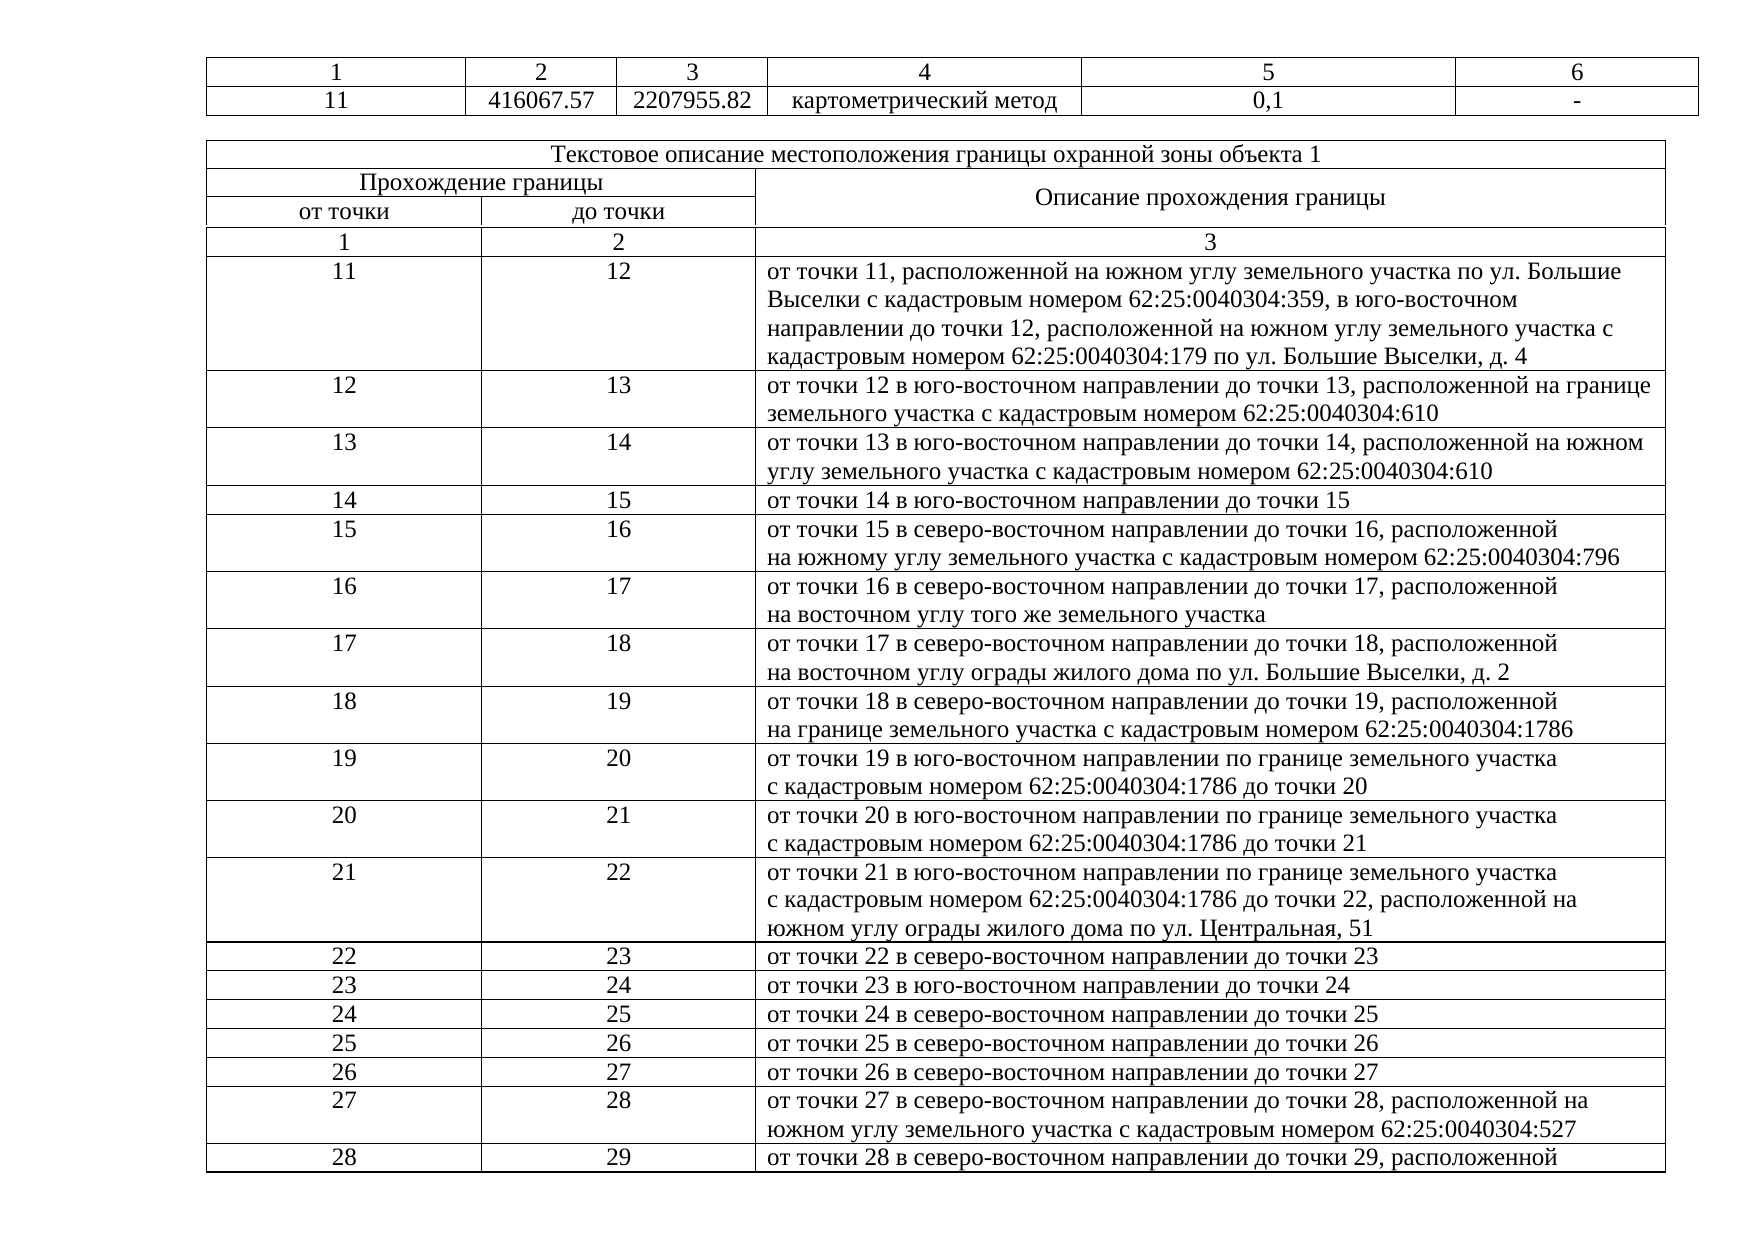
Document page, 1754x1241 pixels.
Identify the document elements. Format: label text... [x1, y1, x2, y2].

table_cell от точки 19 в юго-восточном направлении по границе земельного участка с кадастровым номером 62:25:0040304:1786 до точки 20 [756, 744, 1665, 800]
table_cell 19 [207, 744, 481, 800]
table_cell 25 [482, 1000, 755, 1028]
table_cell 18 [482, 629, 755, 686]
table_cell 17 [482, 572, 755, 628]
table_cell 27 [482, 1058, 755, 1086]
table_cell от точки 27 в северо-восточном направлении до точки 28, расположенной на южном углу земельного участка с кадастровым номером 62:25:0040304:527 [756, 1087, 1665, 1142]
table_cell 20 [207, 801, 481, 857]
table_cell 23 [207, 971, 481, 999]
table_cell от точки 18 в северо-восточном направлении до точки 19, расположенной на границе земельного участка с кадастровым номером 62:25:0040304:1786 [756, 687, 1665, 743]
table_header 1 [207, 58, 465, 86]
table_cell от точки 15 в северо-восточном направлении до точки 16, расположенной на южному углу земельного участка с кадастровым номером 62:25:0040304:796 [756, 515, 1665, 571]
table_cell 16 [207, 572, 481, 628]
table_cell 15 [207, 515, 481, 571]
table_cell 17 [207, 629, 481, 686]
table_cell от точки 25 в северо-восточном направлении до точки 26 [756, 1029, 1665, 1057]
table_cell до точки [482, 197, 755, 224]
table_header 6 [1456, 58, 1698, 86]
table_header 3 [617, 58, 767, 86]
table_cell от точки 20 в юго-восточном направлении по границе земельного участка с кадастровым номером 62:25:0040304:1786 до точки 21 [756, 801, 1665, 857]
table_cell 29 [482, 1144, 755, 1171]
table_cell от точки 16 в северо-восточном направлении до точки 17, расположенной на восточном углу того же земельного участка [756, 572, 1665, 628]
table_cell 11 [207, 87, 465, 114]
table_header 1 [207, 228, 481, 256]
table_cell от точки 13 в юго-восточном направлении до точки 14, расположенной на южном углу земельного участка с кадастровым номером 62:25:0040304:610 [756, 428, 1665, 484]
table_cell от точки 14 в юго-восточном направлении до точки 15 [756, 486, 1665, 514]
table_cell 16 [482, 515, 755, 571]
table_cell 28 [207, 1144, 481, 1171]
table_header Текстовое описание местоположения границы охранной зоны объекта 1 [207, 141, 1665, 168]
table_header 2 [482, 228, 755, 256]
table_cell от точки 26 в северо-восточном направлении до точки 27 [756, 1058, 1665, 1086]
table_header 3 [756, 228, 1665, 256]
table_cell 13 [482, 371, 755, 427]
table_cell 22 [482, 858, 755, 941]
table_cell 24 [207, 1000, 481, 1028]
table_header 2 [466, 58, 616, 86]
table_cell 416067.57 [466, 87, 616, 114]
table_cell 12 [482, 257, 755, 370]
table_cell 13 [207, 428, 481, 484]
table_header 5 [1082, 58, 1455, 86]
table_cell - [1456, 87, 1698, 114]
table_cell от точки 24 в северо-восточном направлении до точки 25 [756, 1000, 1665, 1028]
table_cell 11 [207, 257, 481, 370]
table_cell 23 [482, 943, 755, 970]
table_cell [768, 87, 1081, 114]
table_cell 14 [482, 428, 755, 484]
table_cell 24 [482, 971, 755, 999]
table_cell 14 [207, 486, 481, 514]
table_cell 26 [207, 1058, 481, 1086]
table_cell от точки 22 в северо-восточном направлении до точки 23 [756, 943, 1665, 970]
table_cell 20 [482, 744, 755, 800]
table_cell 25 [207, 1029, 481, 1057]
table_cell Описание прохождения границы [756, 169, 1665, 224]
table_cell 2207955.82 [617, 87, 767, 114]
table_cell 0,1 [1082, 87, 1455, 114]
table_cell 26 [482, 1029, 755, 1057]
table_cell 12 [207, 371, 481, 427]
table_cell от точки 23 в юго-восточном направлении до точки 24 [756, 971, 1665, 999]
table_cell 27 [207, 1087, 481, 1142]
table_cell от точки 21 в юго-восточном направлении по границе земельного участка с кадастровым номером 62:25:0040304:1786 до точки 22, расположенной на южном углу ограды жилого дома по ул. Центральная, 51 [756, 858, 1665, 941]
table_cell от точки [207, 197, 481, 224]
table_cell 28 [482, 1087, 755, 1142]
table_cell от точки 11, расположенной на южном углу земельного участка по ул. Большие Выселки с кадастровым номером 62:25:0040304:359, в юго-восточном направлении до точки 12, расположенной на южном углу земельного участка с кадастровым номером 62:25:0040304:179 по ул. Большие Выселки, д. 4 [756, 257, 1665, 370]
table_cell от точки 17 в северо-восточном направлении до точки 18, расположенной на восточном углу ограды жилого дома по ул. Большие Выселки, д. 2 [756, 629, 1665, 686]
table_cell 21 [207, 858, 481, 941]
table_header 4 [768, 58, 1081, 86]
table_cell Прохождение границы [207, 169, 755, 196]
table_cell от точки 12 в юго-восточном направлении до точки 13, расположенной на границе земельного участка с кадастровым номером 62:25:0040304:610 [756, 371, 1665, 427]
table_cell 18 [207, 687, 481, 743]
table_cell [756, 1144, 1665, 1171]
table_cell 19 [482, 687, 755, 743]
table_cell 21 [482, 801, 755, 857]
table_cell 15 [482, 486, 755, 514]
table_cell 22 [207, 943, 481, 970]
